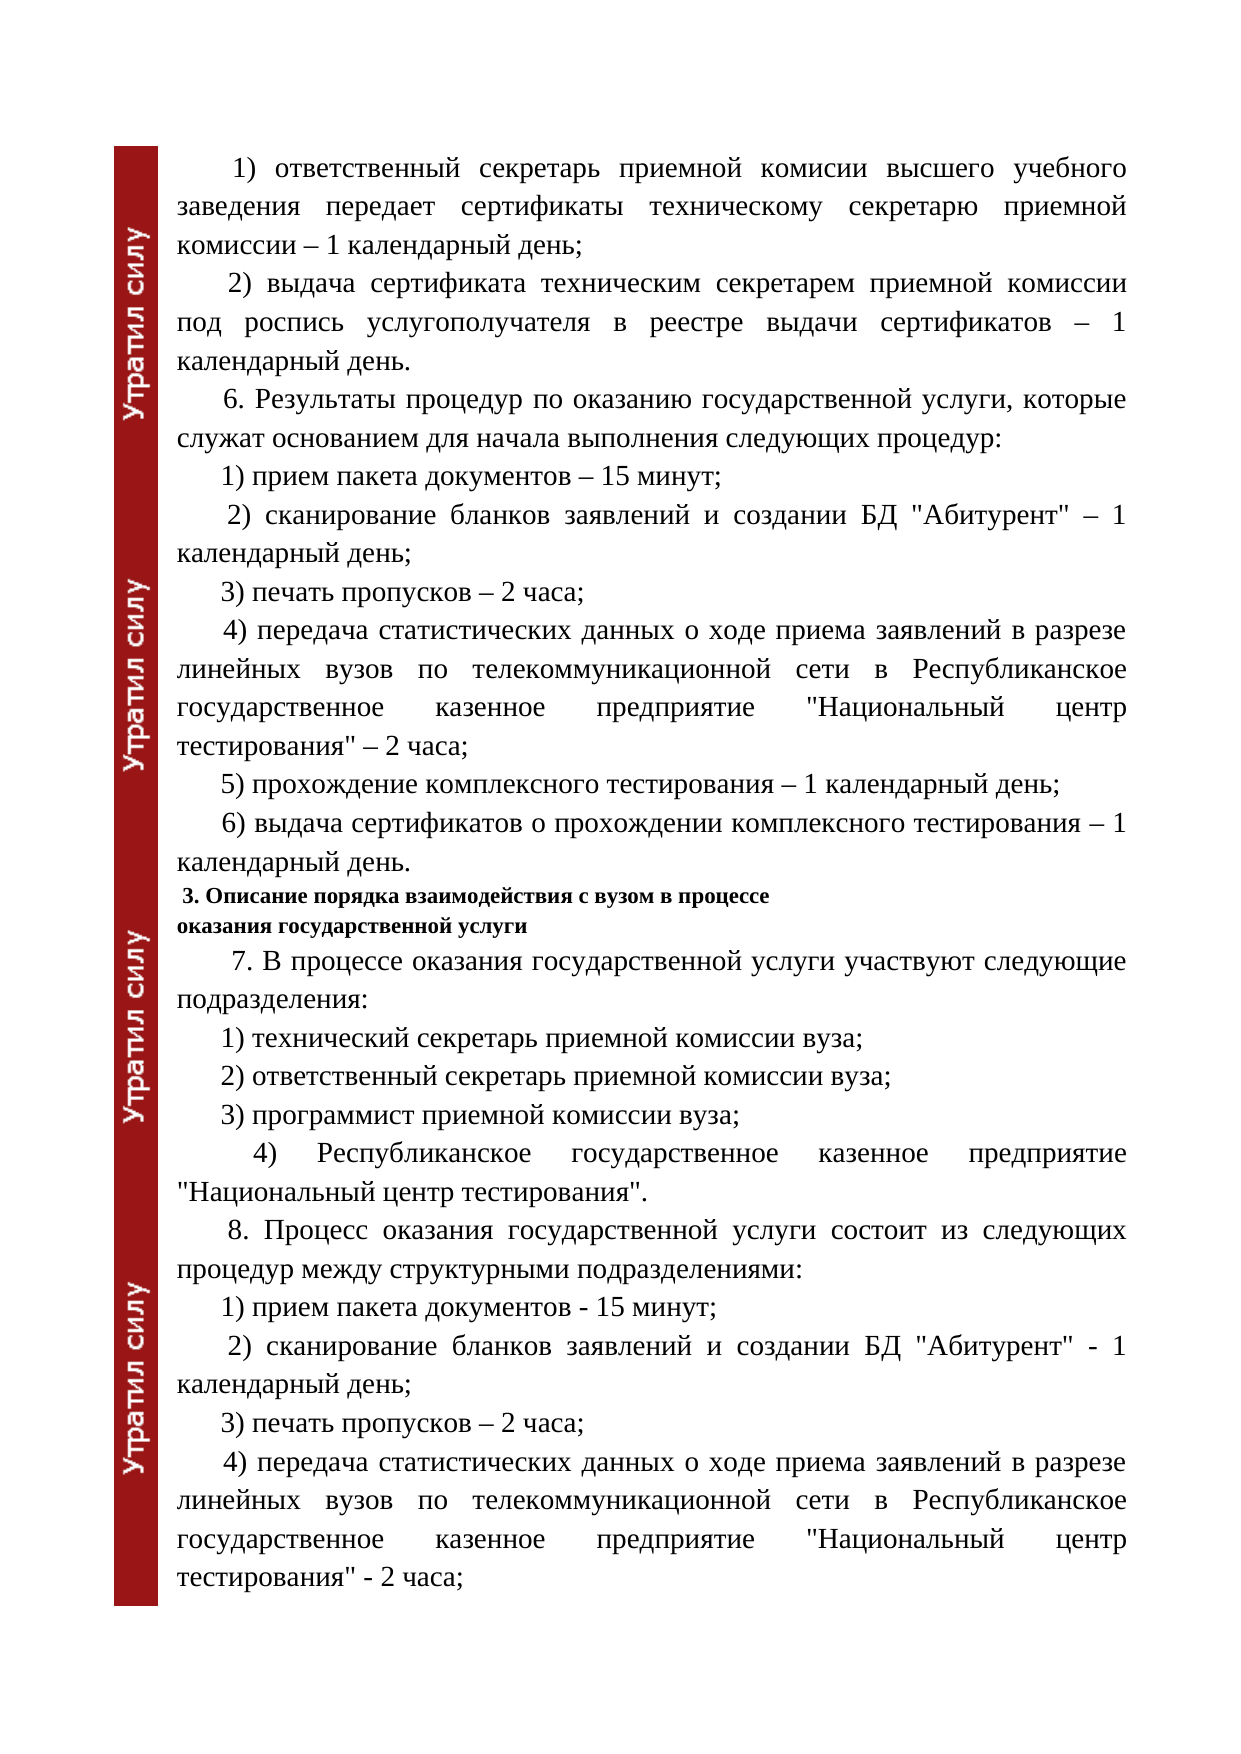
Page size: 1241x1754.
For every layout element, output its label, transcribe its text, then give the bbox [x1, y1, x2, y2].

text 8. Процесс оказания государственной услуги состоит из следующих процедур между структурными подразделениями: [112, 1212, 1128, 1284]
text 1) прием пакета документов - 15 минут; [112, 1289, 1128, 1323]
text 2) выдача сертификата техническим секретарем приемной комиссии под роспись услугополучателя в реестре выдачи сертификатов – 1 календарный день. [112, 266, 1128, 376]
text 2) сканирование бланков заявлений и создании БД "Абитурент" – 1 календарный день; [112, 497, 1128, 569]
picture [114, 762, 158, 767]
picture [114, 1593, 158, 1606]
picture [114, 1130, 158, 1135]
picture [114, 1015, 158, 1020]
text 3) программист приемной комиссии вуза; [112, 1097, 1128, 1130]
text 7. В процессе оказания государственной услуги участвуют следующие подразделения: [112, 943, 1128, 1015]
text 4) передача статистических данных о ходе приема заявлений в разрезе линейных вузов по телекоммуникационной сети в Республиканское государственное казенное предприятие "Национальный центр тестирования" – 2 часа; [112, 612, 1128, 762]
text 6. Результаты процедур по оказанию государственной услуги, которые служат основанием для начала выполнения следующих процедур: [112, 381, 1128, 453]
text 2) ответственный секретарь приемной комиссии вуза; [112, 1058, 1128, 1092]
picture [114, 877, 158, 882]
picture [114, 492, 158, 497]
picture [114, 1323, 158, 1328]
picture [114, 1092, 158, 1097]
picture [114, 376, 158, 381]
picture [114, 261, 158, 266]
text 6) выдача сертификатов о прохождении комплексного тестирования – 1 календарный день. [112, 805, 1128, 877]
picture [114, 1207, 158, 1212]
picture [114, 146, 158, 150]
text 1) технический секретарь приемной комиссии вуза; [112, 1020, 1128, 1053]
text 1) прием пакета документов – 15 минут; [112, 458, 1128, 492]
text 4) Республиканское государственное казенное предприятие "Национальный центр тестирования". [112, 1135, 1128, 1207]
picture [114, 939, 158, 943]
picture [114, 569, 158, 574]
text 1) ответственный секретарь приемной комисии высшего учебного заведения передает сертификаты техническому секретарю приемной комиссии – 1 календарный день; [112, 150, 1128, 261]
picture [114, 453, 158, 458]
picture [114, 800, 158, 805]
picture [114, 607, 158, 612]
picture [114, 1439, 158, 1444]
text 4) передача статистических данных о ходе приема заявлений в разрезе линейных вузов по телекоммуникационной сети в Республиканское государственное казенное предприятие "Национальный центр тестирования" - 2 часа; [112, 1444, 1128, 1593]
text 5) прохождение комплексного тестирования – 1 календарный день; [112, 767, 1128, 800]
picture [114, 1284, 158, 1289]
text 3) печать пропусков – 2 часа; [112, 574, 1128, 607]
picture [114, 1053, 158, 1058]
text 3) печать пропусков – 2 часа; [112, 1405, 1128, 1439]
picture [114, 1400, 158, 1405]
text 2) сканирование бланков заявлений и создании БД "Абитурент" - 1 календарный день; [112, 1328, 1128, 1400]
text 3. Описание порядка взаимодействия с вузом в процессе оказания государственной услуги [112, 882, 1128, 939]
